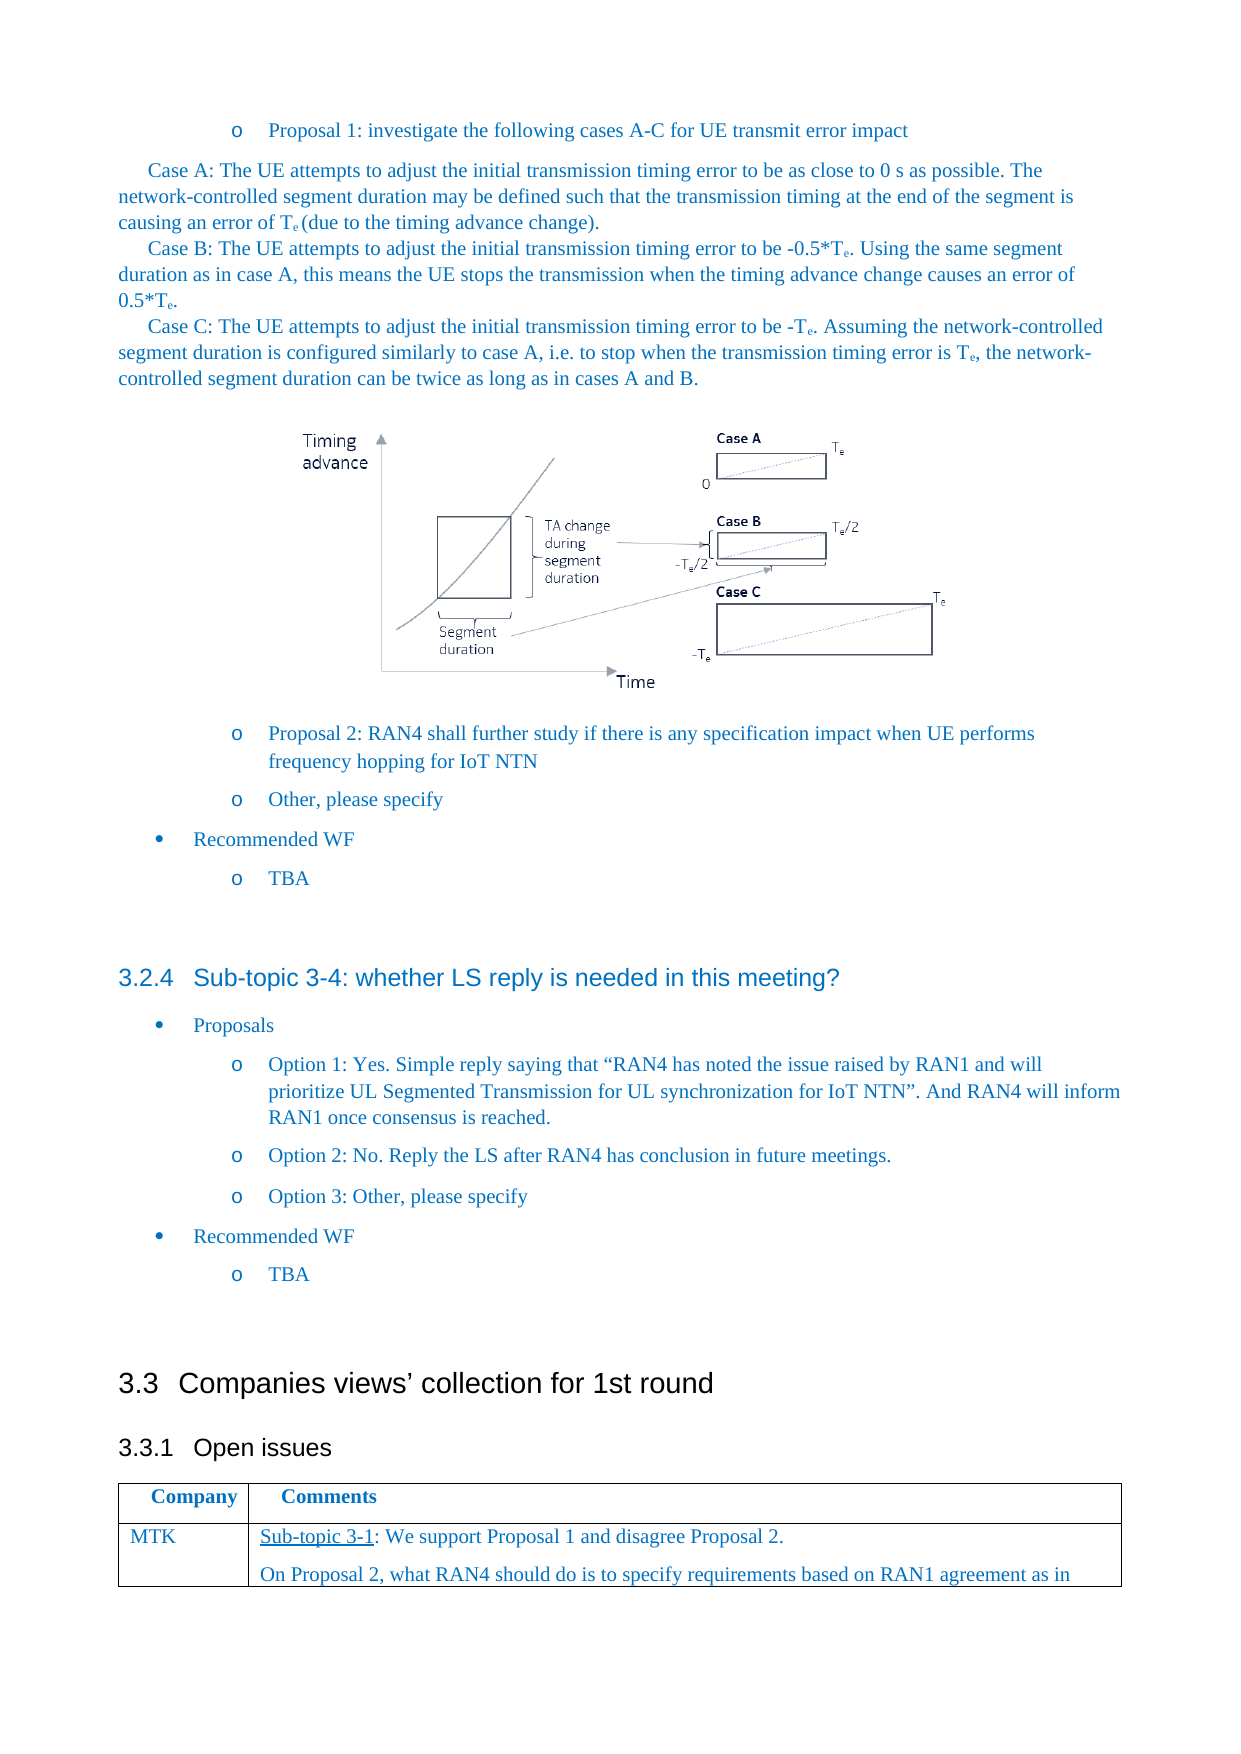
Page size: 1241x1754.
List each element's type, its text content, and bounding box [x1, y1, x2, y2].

list Proposal 2: RAN4 shall further study if there is any specification impact when UE performs frequency hopping for IoT NTN [231, 721, 1122, 773]
table_header Comments [249, 1484, 1121, 1523]
subtitle Open issues [118, 1433, 1122, 1462]
list Other, please specify [231, 787, 1122, 813]
subtitle Companies views’ collection for 1st round [118, 1366, 1122, 1399]
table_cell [249, 1524, 1121, 1586]
list Recommended WF [156, 1224, 1122, 1248]
picture [289, 408, 952, 701]
list Proposals [156, 1013, 1122, 1037]
list Case C: The UE attempts to adjust the initial transmission timing error to be -Te. Assuming the network-controlled segment duration is configured similarly to case A, i.e. to stop when the transmission timing error is Te, the network-controlled segment duration can be twice as long as in cases A and B. [118, 314, 1122, 390]
subtitle Sub-topic 3-4: whether LS reply is needed in this meeting? [118, 963, 1122, 992]
table_header Company [119, 1484, 248, 1523]
list Case B: The UE attempts to adjust the initial transmission timing error to be -0.5*Te. Using the same segment duration as in case A, this means the UE stops the transmission when the timing advance change causes an error of 0.5*Te. [118, 236, 1122, 312]
table_cell MTK [119, 1524, 248, 1586]
list TBA [231, 1262, 1122, 1288]
list Option 1: Yes. Simple reply saying that “RAN4 has noted the issue raised by RAN1 and will prioritize UL Segmented Transmission for UL synchronization for IoT NTN”. And RAN4 will inform RAN1 once consensus is reached. [231, 1051, 1122, 1129]
list TBA [231, 866, 1122, 892]
list Proposal 1: investigate the following cases A-C for UE transmit error impact [231, 118, 1122, 144]
list Recommended WF [156, 827, 1122, 851]
list Option 3: Other, please specify [231, 1184, 1122, 1209]
list Option 2: No. Reply the LS after RAN4 has conclusion in future meetings. [231, 1143, 1122, 1169]
list Case A: The UE attempts to adjust the initial transmission timing error to be as close to 0 s as possible. The network-controlled segment duration may be defined such that the transmission timing at the end of the segment is causing an error of Te (due to the timing advance change). [118, 158, 1122, 234]
